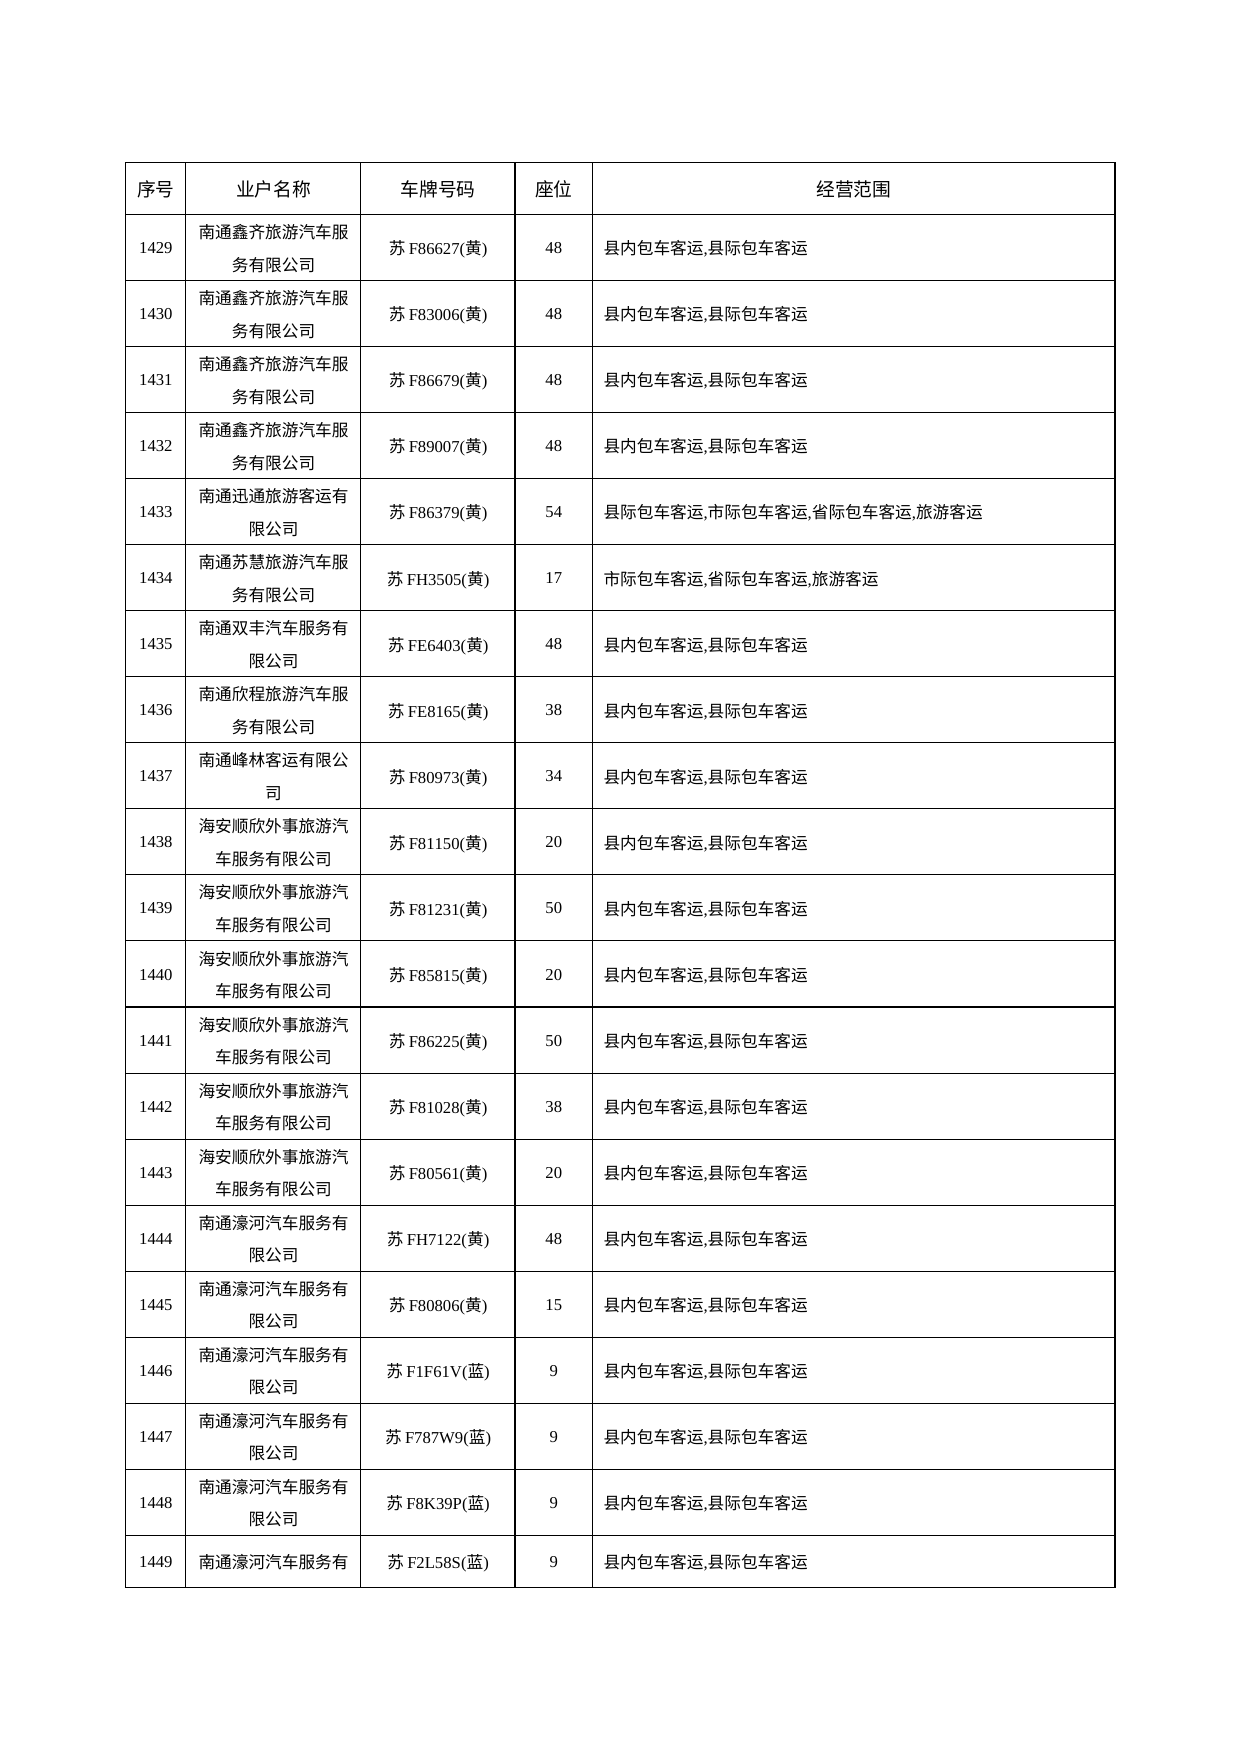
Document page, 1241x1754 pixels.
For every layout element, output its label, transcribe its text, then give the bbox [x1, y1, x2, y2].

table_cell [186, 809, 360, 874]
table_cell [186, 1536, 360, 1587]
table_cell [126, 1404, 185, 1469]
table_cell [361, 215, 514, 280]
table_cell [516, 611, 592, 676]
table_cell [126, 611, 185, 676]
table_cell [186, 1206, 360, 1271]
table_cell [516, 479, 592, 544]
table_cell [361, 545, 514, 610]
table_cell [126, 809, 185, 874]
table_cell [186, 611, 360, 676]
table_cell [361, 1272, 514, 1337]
table_header 经营范围 [593, 163, 1114, 214]
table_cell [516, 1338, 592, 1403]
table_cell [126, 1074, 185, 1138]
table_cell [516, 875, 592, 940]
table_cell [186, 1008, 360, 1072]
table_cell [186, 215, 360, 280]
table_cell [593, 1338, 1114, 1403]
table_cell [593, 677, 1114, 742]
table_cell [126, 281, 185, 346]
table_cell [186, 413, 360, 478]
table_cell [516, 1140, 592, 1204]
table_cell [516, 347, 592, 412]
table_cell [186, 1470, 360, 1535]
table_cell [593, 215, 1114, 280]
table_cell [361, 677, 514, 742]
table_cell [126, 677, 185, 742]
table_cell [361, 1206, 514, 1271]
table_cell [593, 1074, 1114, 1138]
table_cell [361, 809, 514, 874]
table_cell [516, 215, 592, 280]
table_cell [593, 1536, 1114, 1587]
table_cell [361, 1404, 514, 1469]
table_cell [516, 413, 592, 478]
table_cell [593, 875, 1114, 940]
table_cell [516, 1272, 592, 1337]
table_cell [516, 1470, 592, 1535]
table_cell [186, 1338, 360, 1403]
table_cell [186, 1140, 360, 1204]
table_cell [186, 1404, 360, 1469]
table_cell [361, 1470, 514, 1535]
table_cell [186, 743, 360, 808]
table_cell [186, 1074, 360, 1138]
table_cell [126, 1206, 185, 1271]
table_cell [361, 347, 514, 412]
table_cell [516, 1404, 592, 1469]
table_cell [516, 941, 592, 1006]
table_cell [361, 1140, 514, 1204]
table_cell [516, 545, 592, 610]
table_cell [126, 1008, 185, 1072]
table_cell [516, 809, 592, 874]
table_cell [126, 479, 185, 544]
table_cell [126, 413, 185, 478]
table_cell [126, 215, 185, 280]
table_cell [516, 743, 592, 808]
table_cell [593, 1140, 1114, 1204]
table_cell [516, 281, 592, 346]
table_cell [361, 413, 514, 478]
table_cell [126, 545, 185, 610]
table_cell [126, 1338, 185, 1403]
table_header 业户名称 [186, 163, 360, 214]
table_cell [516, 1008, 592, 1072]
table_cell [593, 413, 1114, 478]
table_header 车牌号码 [361, 163, 514, 214]
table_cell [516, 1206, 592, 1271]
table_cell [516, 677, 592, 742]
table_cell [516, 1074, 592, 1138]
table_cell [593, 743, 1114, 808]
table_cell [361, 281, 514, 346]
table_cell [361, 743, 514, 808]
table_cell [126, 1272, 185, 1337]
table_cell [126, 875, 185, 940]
table_header 序号 [126, 163, 185, 214]
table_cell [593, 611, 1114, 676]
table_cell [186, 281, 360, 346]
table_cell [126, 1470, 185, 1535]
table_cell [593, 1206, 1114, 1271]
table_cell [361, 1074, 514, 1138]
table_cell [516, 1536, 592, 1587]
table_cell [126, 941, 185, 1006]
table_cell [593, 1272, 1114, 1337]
table_header 座位 [516, 163, 592, 214]
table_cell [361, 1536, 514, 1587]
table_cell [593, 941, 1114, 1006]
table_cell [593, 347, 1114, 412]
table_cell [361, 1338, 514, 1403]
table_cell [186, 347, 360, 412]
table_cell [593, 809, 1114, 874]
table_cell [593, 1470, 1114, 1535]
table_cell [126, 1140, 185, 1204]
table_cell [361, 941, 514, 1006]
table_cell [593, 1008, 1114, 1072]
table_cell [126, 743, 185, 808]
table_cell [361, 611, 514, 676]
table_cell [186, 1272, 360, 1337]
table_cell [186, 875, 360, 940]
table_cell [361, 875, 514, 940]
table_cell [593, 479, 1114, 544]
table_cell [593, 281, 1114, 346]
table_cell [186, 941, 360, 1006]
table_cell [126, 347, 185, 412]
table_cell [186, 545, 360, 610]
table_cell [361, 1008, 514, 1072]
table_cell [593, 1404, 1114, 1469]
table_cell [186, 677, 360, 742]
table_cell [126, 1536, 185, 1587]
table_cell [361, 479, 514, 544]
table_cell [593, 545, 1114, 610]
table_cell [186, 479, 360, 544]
